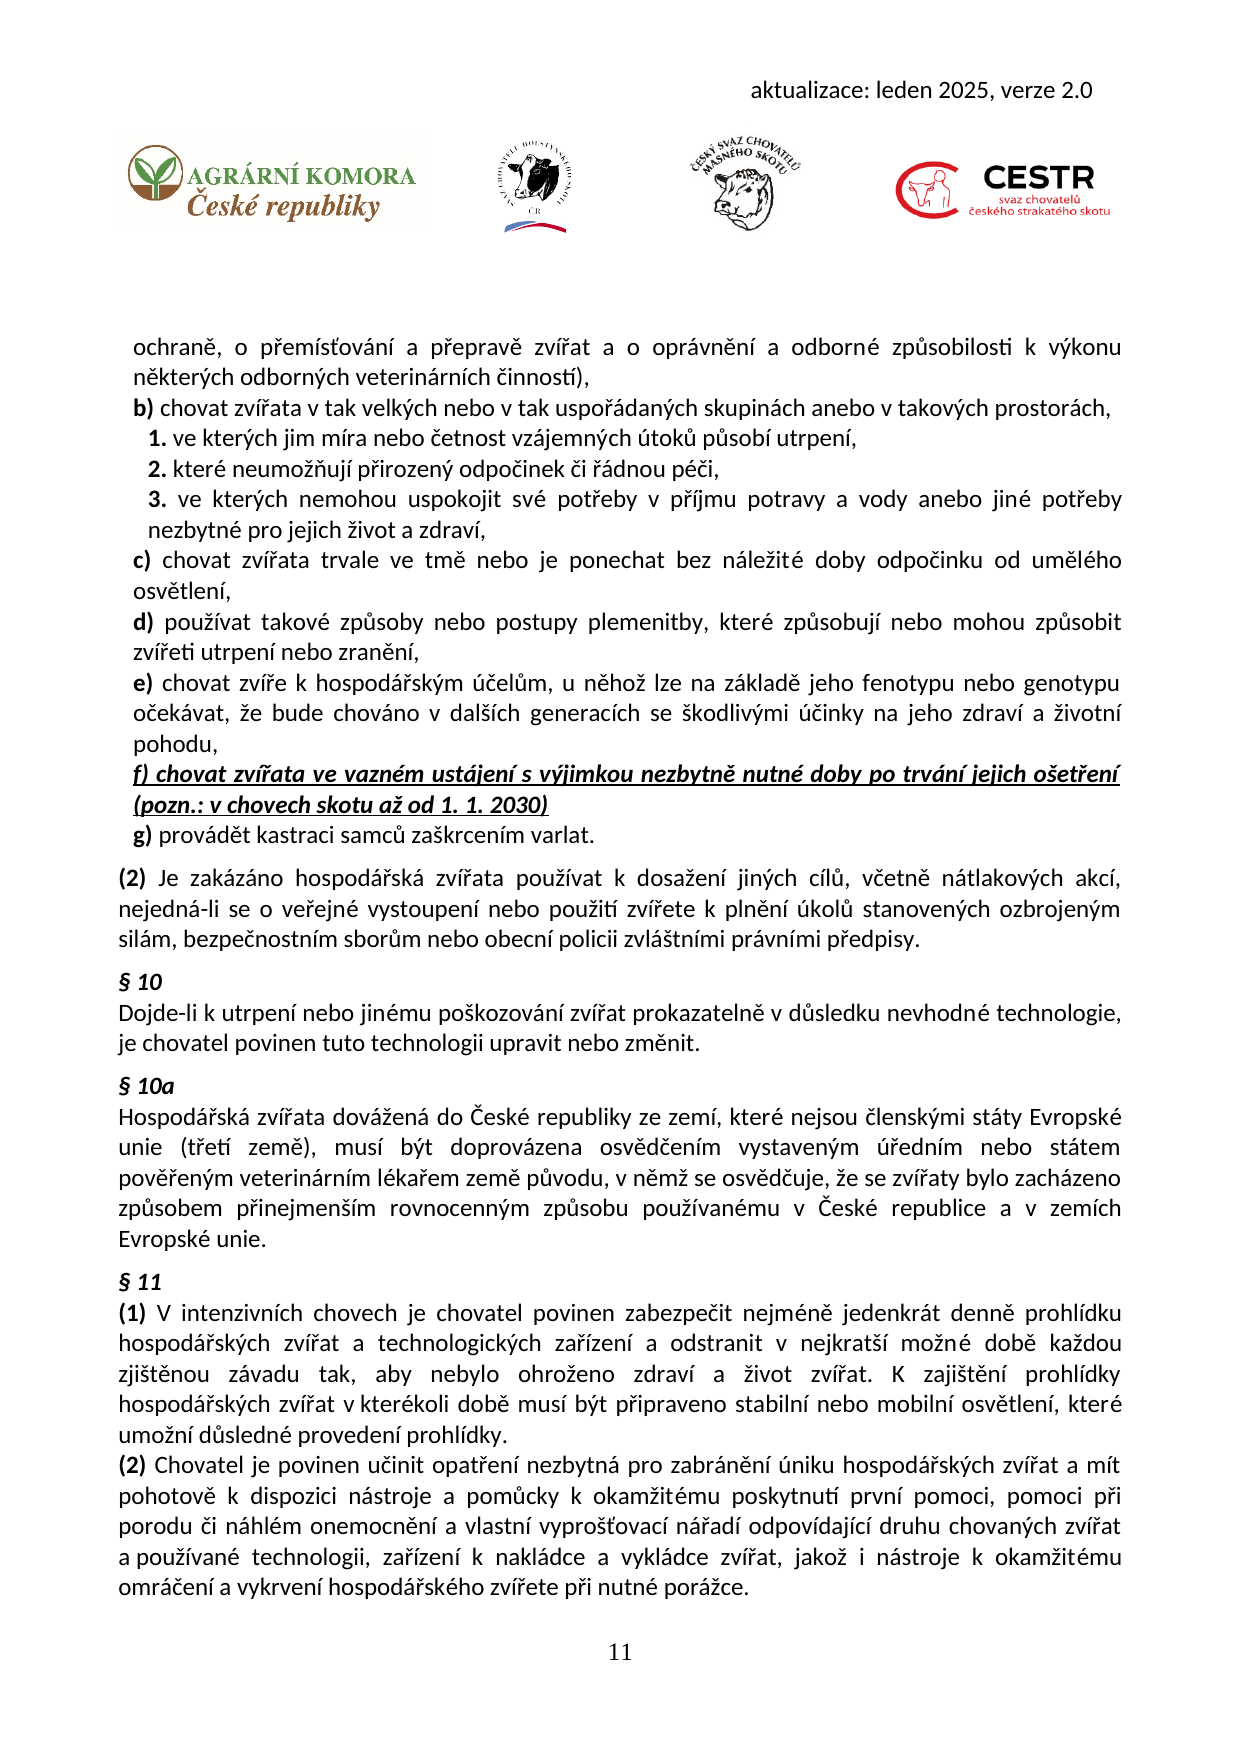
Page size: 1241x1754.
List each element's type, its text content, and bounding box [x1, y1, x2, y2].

text (1) V intenzivních chovech je chovatel povinen zabezpečit nejméně jedenkrát denně prohlídku hospodářských zvířat a technologických zařízení a odstranit v nejkratší možné době každou zjištěnou závadu tak, aby nebylo ohroženo zdraví a život zvířat. K zajištění prohlídky hospodářských zvířat v kterékoli době musí být připraveno stabilní nebo mobilní osvětlení, které umožní důsledné provedení prohlídky. [118, 1297, 1122, 1449]
text (2) Je zakázáno hospodářská zvířata používat k dosažení jiných cílů, včetně nátlakových akcí, nejedná-li se o veřejné vystoupení nebo použití zvířete k plnění úkolů stanovených ozbrojeným silám, bezpečnostním sborům nebo obecní policii zvláštními právními předpisy. [118, 862, 1122, 954]
text Hospodářská zvířata dovážená do České republiky ze zemí, které nejsou členskými státy Evropské unie (třetí země), musí být doprovázena osvědčením vystaveným úředním nebo státem pověřeným veterinárním lékařem země původu, v němž se osvědčuje, že se zvířaty bylo zacházeno způsobem přinejmenším rovnocenným způsobu používanému v České republice a v zemích Evropské unie. [118, 1101, 1122, 1254]
text § 10a [118, 1071, 1122, 1101]
picture [683, 127, 807, 239]
picture [118, 135, 425, 231]
text f) chovat zvířata ve vazném ustájení s výjimkou nezbytně nutné doby po trvání jejich ošetření (pozn.: v chovech skotu až od 1. 1. 2030) [133, 758, 1122, 819]
text b) chovat zvířata v tak velkých nebo v tak uspořádaných skupinách anebo v takových prostorách, [133, 392, 1122, 423]
text g) provádět kastraci samců zaškrcením varlat. [133, 819, 1122, 850]
text 2. které neumožňují přirozený odpočinek či řádnou péči, [148, 453, 1122, 484]
text c) chovat zvířata trvale ve tmě nebo je ponechat bez náležité doby odpočinku od umělého osvětlení, [133, 545, 1122, 606]
text § 10 [118, 966, 1122, 997]
text 1. ve kterých jim míra nebo četnost vzájemných útoků působí utrpení, [148, 423, 1122, 453]
text d) používat takové způsoby nebo postupy plemenitby, které způsobují nebo mohou způsobit zvířeti utrpení nebo zranění, [133, 606, 1122, 667]
text (2) Chovatel je povinen učinit opatření nezbytná pro zabránění úniku hospodářských zvířat a mít pohotově k dispozici nástroje a pomůcky k okamžitému poskytnutí první pomoci, pomoci při porodu či náhlém onemocnění a vlastní vyprošťovací nářadí odpovídající druhu chovaných zvířat a používané technologii, zařízení k nakládce a vykládce zvířat, jakož i nástroje k okamžitému omráčení a vykrvení hospodářského zvířete při nutné porážce. [118, 1449, 1122, 1602]
text Dojde-li k utrpení nebo jinému poškozování zvířat prokazatelně v důsledku nevhodné technologie, je chovatel povinen tuto technologii upravit nebo změnit. [118, 997, 1122, 1058]
text § 11 [118, 1266, 1122, 1297]
picture [497, 141, 572, 233]
text e) chovat zvíře k hospodářským účelům, u něhož lze na základě jeho fenotypu nebo genotypu očekávat, že bude chováno v dalších generacích se škodlivými účinky na jeho zdraví a životní pohodu, [133, 667, 1122, 758]
text 3. ve kterých nemohou uspokojit své potřeby v příjmu potravy a vody anebo jiné potřeby nezbytné pro jejich život a zdraví, [148, 484, 1122, 545]
picture [893, 155, 1118, 226]
